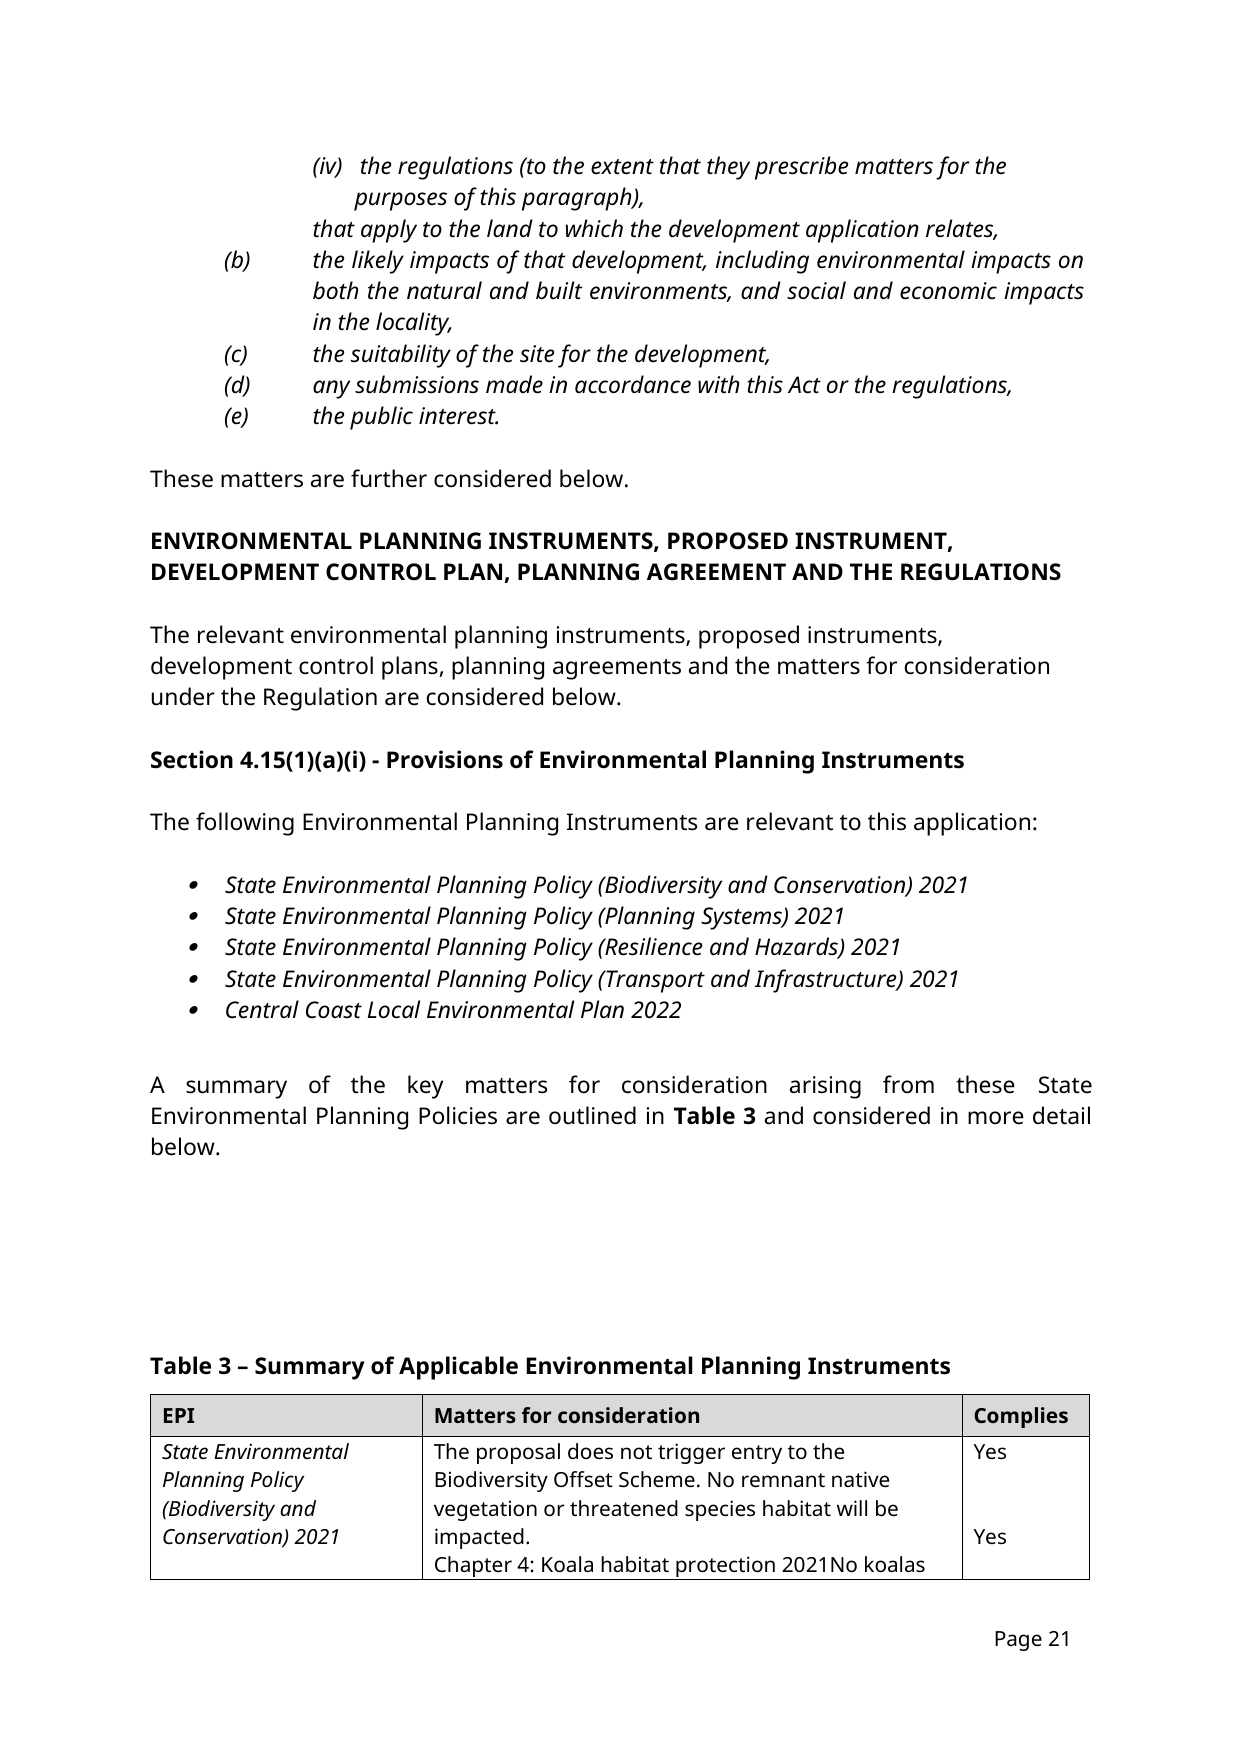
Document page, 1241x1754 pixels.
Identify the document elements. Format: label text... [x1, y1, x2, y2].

table_cell Yes Yes [963, 1437, 1089, 1579]
list Central Coast Local Environmental Plan 2022 [187, 994, 1088, 1025]
text (iv) the regulations (to the extent that they prescribe matters for the purposes of this paragraph), [312, 150, 1090, 212]
table_header Complies [963, 1395, 1089, 1436]
list State Environmental Planning Policy (Biodiversity and Conservation) 2021 [187, 869, 1090, 900]
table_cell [423, 1437, 962, 1579]
text The relevant environmental planning instruments, proposed instruments, development control plans, planning agreements and the matters for consideration under the Regulation are considered below. [150, 619, 1088, 712]
text ENVIRONMENTAL PLANNING INSTRUMENTS, PROPOSED INSTRUMENT, DEVELOPMENT CONTROL PLAN, PLANNING AGREEMENT AND THE REGULATIONS [150, 525, 1088, 587]
list State Environmental Planning Policy (Transport and Infrastructure) 2021 [187, 962, 1090, 994]
list the public interest. [224, 400, 1088, 431]
table_header Matters for consideration [423, 1395, 962, 1436]
list the suitability of the site for the development, [224, 337, 1088, 369]
text These matters are further considered below. [150, 462, 1088, 494]
list that apply to the land to which the development application relates, [312, 212, 1088, 244]
table_header EPI [151, 1395, 422, 1436]
text Section 4.15(1)(a)(i) - Provisions of Environmental Planning Instruments [150, 744, 1088, 775]
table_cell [151, 1437, 422, 1579]
text The following Environmental Planning Instruments are relevant to this application: [150, 806, 1088, 837]
list State Environmental Planning Policy (Planning Systems) 2021 [187, 900, 1090, 931]
list any submissions made in accordance with this Act or the regulations, [224, 369, 1088, 400]
text A summary of the key matters for consideration arising from these State Environmental Planning Policies are outlined in Table 3 and considered in more detail below. [150, 1069, 1093, 1162]
list the likely impacts of that development, including environmental impacts on both the natural and built environments, and social and economic impacts in the locality, [224, 244, 1088, 337]
list State Environmental Planning Policy (Resilience and Hazards) 2021 [187, 931, 1090, 962]
text Table 3 – Summary of Applicable Environmental Planning Instruments [150, 1350, 1088, 1381]
